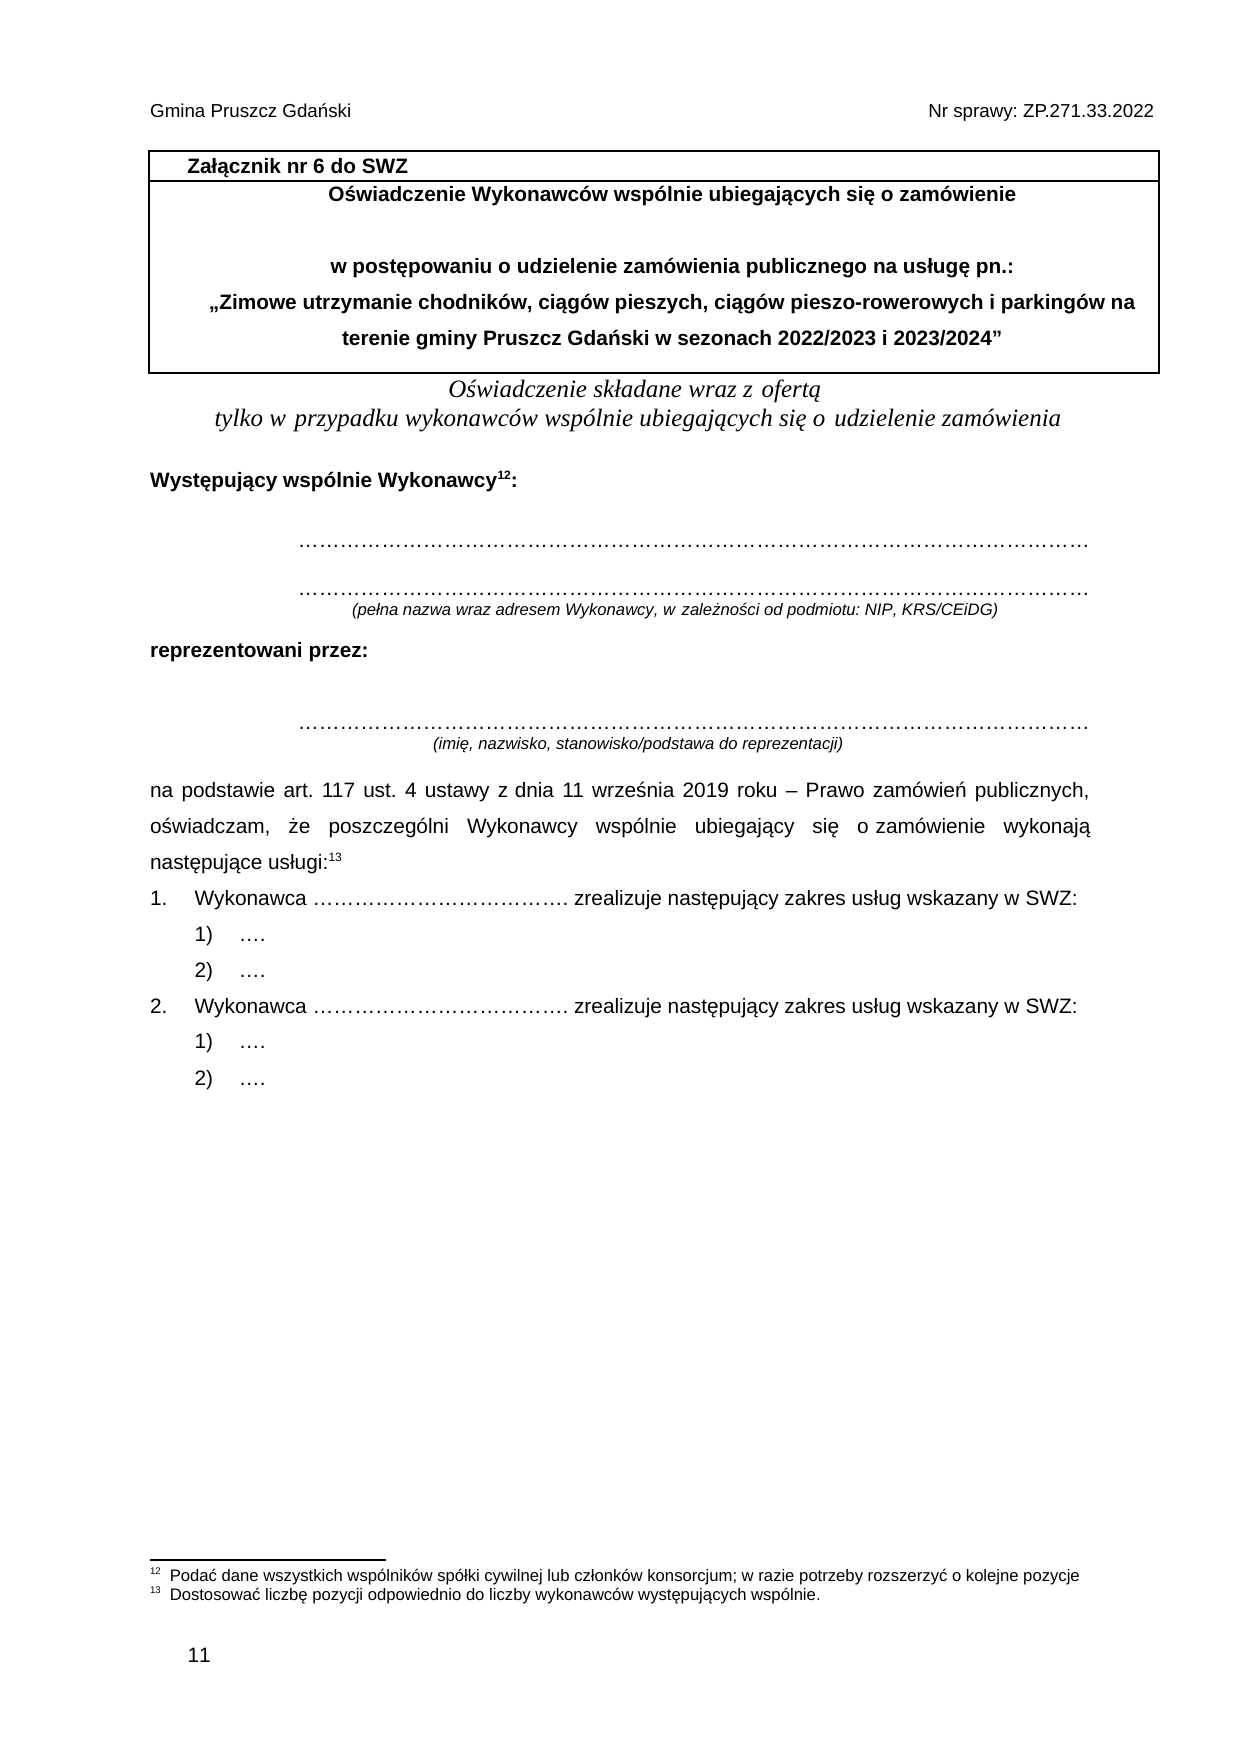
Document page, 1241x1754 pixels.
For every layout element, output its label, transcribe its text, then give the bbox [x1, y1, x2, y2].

list Wykonawca ………………………………. zrealizuje następujący zakres usług wskazany w SWZ: [150, 993, 1090, 1017]
text Występujący wspólnie Wykonawcy: [150, 468, 1090, 492]
list Wykonawca ………………………………. zrealizuje następujący zakres usług wskazany w SWZ: [150, 886, 1090, 909]
text …………………………………………………………………………………………………… [298, 528, 1090, 552]
text reprezentowani przez: [150, 638, 1090, 662]
list …. [194, 1065, 1090, 1089]
list …. [194, 922, 1090, 946]
text (pełna nazwa wraz adresem Wykonawcy, w zależności od podmiotu: NIP, KRS/CEiDG) [187, 599, 1090, 619]
text …………………………………………………………………………………………………… [298, 576, 1090, 599]
list …. [194, 957, 1090, 981]
table_cell Oświadczenie Wykonawców wspólnie ubiegających się o zamówienie w postępowaniu o udzielenie zamówienia publicznego na usługę pn.: „Zimowe utrzymanie chodników, ciągów pieszych, ciągów pieszo-rowerowych i parkingów na terenie gminy Pruszcz Gdański w sezonach 2022/2023 i 2023/2024” [150, 182, 1158, 372]
text Oświadczenie składane wraz z ofertą tylko w przypadku wykonawców wspólnie ubiegających się o udzielenie zamówienia [187, 374, 1090, 432]
text na podstawie art. 117 ust. 4 ustawy z dnia 11 września 2019 roku – Prawo zamówień publicznych, oświadczam, że poszczególni Wykonawcy wspólnie ubiegający się o zamówienie wykonają następujące usługi: [150, 778, 1090, 874]
list …. [194, 1029, 1090, 1053]
text …………………………………………………………………………………………………… [224, 710, 1090, 734]
text (imię, nazwisko, stanowisko/podstawa do reprezentacji) [187, 734, 1090, 753]
table_header Załącznik nr 6 do SWZ [150, 152, 1158, 180]
